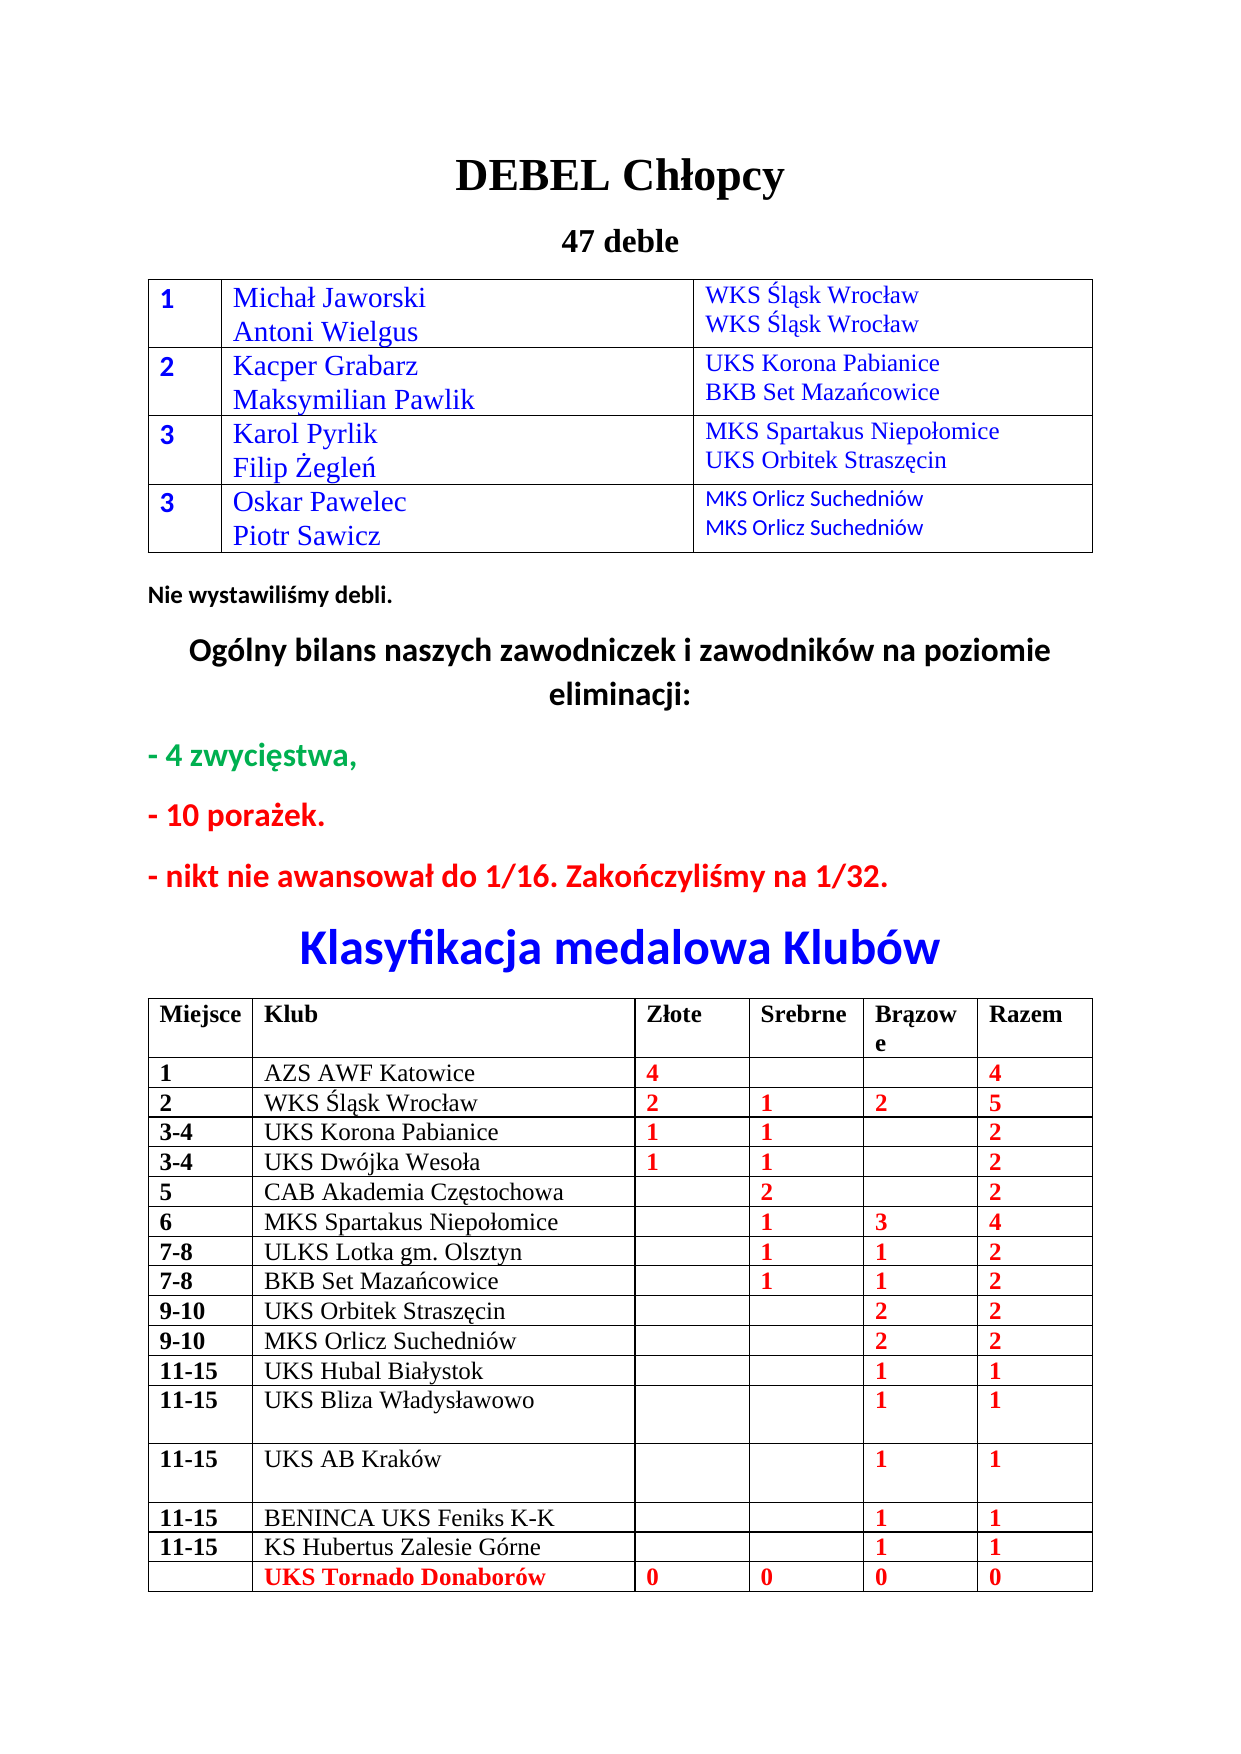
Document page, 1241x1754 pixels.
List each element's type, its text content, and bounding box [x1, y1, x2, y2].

table_cell [636, 1444, 749, 1502]
table_cell 1 [864, 1386, 977, 1443]
table_cell 4 [636, 1058, 749, 1087]
text - 4 zwycięstwa, [148, 734, 1093, 774]
table_cell UKS Hubal Białystok [253, 1356, 634, 1384]
table_cell 3 [149, 416, 221, 483]
table_cell 2 [864, 1088, 977, 1116]
text - 10 porażek. [148, 794, 1093, 835]
table_cell [750, 1326, 863, 1355]
table_cell [636, 1296, 749, 1325]
table_cell 1 [750, 1207, 863, 1236]
table_cell 1 [864, 1533, 977, 1561]
table_cell BKB Set Mazańcowice [253, 1266, 634, 1295]
table_cell 3 [149, 485, 221, 552]
table_cell 1 [750, 1266, 863, 1295]
table_cell 3-4 [149, 1147, 252, 1176]
table_cell [149, 1562, 252, 1591]
table_cell [750, 1533, 863, 1561]
table_cell 1 [750, 1147, 863, 1176]
table_cell 1 [978, 1444, 1092, 1502]
table_cell 0 [636, 1562, 749, 1591]
table_header 1 [149, 280, 221, 347]
table_cell 7-8 [149, 1237, 252, 1265]
table_cell 1 [864, 1237, 977, 1265]
table_cell Kacper Grabarz Maksymilian Pawlik [222, 348, 693, 415]
table_cell 1 [636, 1147, 749, 1176]
table_cell [750, 1356, 863, 1384]
table_cell Karol Pyrlik Filip Żegleń [222, 416, 693, 483]
table_cell 2 [978, 1266, 1092, 1295]
table_header Klub [253, 999, 634, 1057]
table_cell MKS Orlicz Suchedniów [253, 1326, 634, 1355]
table_cell 3 [864, 1207, 977, 1236]
table_cell [864, 1177, 977, 1206]
table_cell 1 [978, 1533, 1092, 1561]
text DEBEL Chłopcy [148, 148, 1093, 200]
table_cell 2 [978, 1237, 1092, 1265]
table_cell CAB Akademia Częstochowa [253, 1177, 634, 1206]
table_cell 3-4 [149, 1118, 252, 1146]
table_cell 11-15 [149, 1444, 252, 1502]
table_cell 7-8 [149, 1266, 252, 1295]
table_cell MKS Spartakus Niepołomice [253, 1207, 634, 1236]
text Klasyfikacja medalowa Klubów [148, 916, 1093, 977]
table_cell Oskar Pawelec Piotr Sawicz [222, 485, 693, 552]
table_cell [750, 1386, 863, 1443]
table_cell 0 [978, 1562, 1092, 1591]
table_cell [636, 1207, 749, 1236]
table_cell 1 [750, 1237, 863, 1265]
table_cell 5 [978, 1088, 1092, 1116]
table_cell 9-10 [149, 1296, 252, 1325]
table_cell 1 [978, 1356, 1092, 1384]
table_cell UKS Korona Pabianice BKB Set Mazańcowice [694, 348, 1092, 415]
table_header Srebrne [750, 999, 863, 1057]
table_cell KS Hubertus Zalesie Górne [253, 1533, 634, 1561]
table_cell ULKS Lotka gm. Olsztyn [253, 1237, 634, 1265]
table_cell 6 [149, 1207, 252, 1236]
table_cell [864, 1058, 977, 1087]
table_cell 2 [978, 1147, 1092, 1176]
table_cell 2 [978, 1177, 1092, 1206]
table_cell 1 [978, 1503, 1092, 1531]
table_cell 0 [864, 1562, 977, 1591]
table_cell 4 [978, 1207, 1092, 1236]
table_cell 1 [864, 1266, 977, 1295]
table_cell 11-15 [149, 1386, 252, 1443]
table_header Złote [636, 999, 749, 1057]
table_cell [636, 1266, 749, 1295]
table_cell 11-15 [149, 1533, 252, 1561]
table_header Miejsce [149, 999, 252, 1057]
table_header WKS Śląsk Wrocław WKS Śląsk Wrocław [694, 280, 1092, 347]
table_cell [636, 1386, 749, 1443]
text Ogólny bilans naszych zawodniczek i zawodników na poziomie eliminacji: [148, 629, 1093, 714]
table_cell 2 [636, 1088, 749, 1116]
table_cell AZS AWF Katowice [253, 1058, 634, 1087]
table_cell UKS Bliza Władysławowo [253, 1386, 634, 1443]
table_cell 5 [149, 1177, 252, 1206]
table_cell UKS Korona Pabianice [253, 1118, 634, 1146]
table_cell UKS AB Kraków [253, 1444, 634, 1502]
table_cell 0 [750, 1562, 863, 1591]
table_cell 11-15 [149, 1503, 252, 1531]
table_cell 1 [864, 1503, 977, 1531]
table_header Razem [978, 999, 1092, 1057]
table_cell 1 [636, 1118, 749, 1146]
table_cell [636, 1503, 749, 1531]
table_cell 9-10 [149, 1326, 252, 1355]
table_cell [750, 1444, 863, 1502]
table_cell 2 [750, 1177, 863, 1206]
table_header Brązowe [864, 999, 977, 1057]
table_cell [636, 1356, 749, 1384]
table_cell 1 [149, 1058, 252, 1087]
table_cell UKS Dwójka Wesoła [253, 1147, 634, 1176]
table_cell 1 [864, 1356, 977, 1384]
table_cell 2 [978, 1296, 1092, 1325]
table_cell [636, 1326, 749, 1355]
table_cell 2 [864, 1296, 977, 1325]
table_cell BENINCA UKS Feniks K-K [253, 1503, 634, 1531]
table_cell 1 [978, 1386, 1092, 1443]
table_cell 11-15 [149, 1356, 252, 1384]
text 47 deble [148, 221, 1093, 259]
table_cell UKS Tornado Donaborów [253, 1562, 634, 1591]
table_cell 2 [149, 1088, 252, 1116]
text Nie wystawiliśmy debli. [148, 580, 1093, 610]
table_cell [636, 1177, 749, 1206]
table_cell 1 [864, 1444, 977, 1502]
table_cell [750, 1058, 863, 1087]
table_cell [864, 1118, 977, 1146]
table_cell [750, 1296, 863, 1325]
table_cell 1 [750, 1088, 863, 1116]
text - nikt nie awansował do 1/16. Zakończyliśmy na 1/32. [148, 855, 1093, 896]
table_cell 2 [149, 348, 221, 415]
table_cell [636, 1533, 749, 1561]
table_cell WKS Śląsk Wrocław [253, 1088, 634, 1116]
table_cell 2 [978, 1118, 1092, 1146]
table_cell 1 [750, 1118, 863, 1146]
table_cell UKS Orbitek Straszęcin [253, 1296, 634, 1325]
table_cell [864, 1147, 977, 1176]
table_cell [636, 1237, 749, 1265]
table_cell 2 [864, 1326, 977, 1355]
table_cell MKS Spartakus Niepołomice UKS Orbitek Straszęcin [694, 416, 1092, 483]
table_header Michał Jaworski Antoni Wielgus [222, 280, 693, 347]
table_cell 2 [978, 1326, 1092, 1355]
table_cell MKS Orlicz Suchedniów MKS Orlicz Suchedniów [694, 485, 1092, 552]
table_cell 4 [978, 1058, 1092, 1087]
table_cell [750, 1503, 863, 1531]
